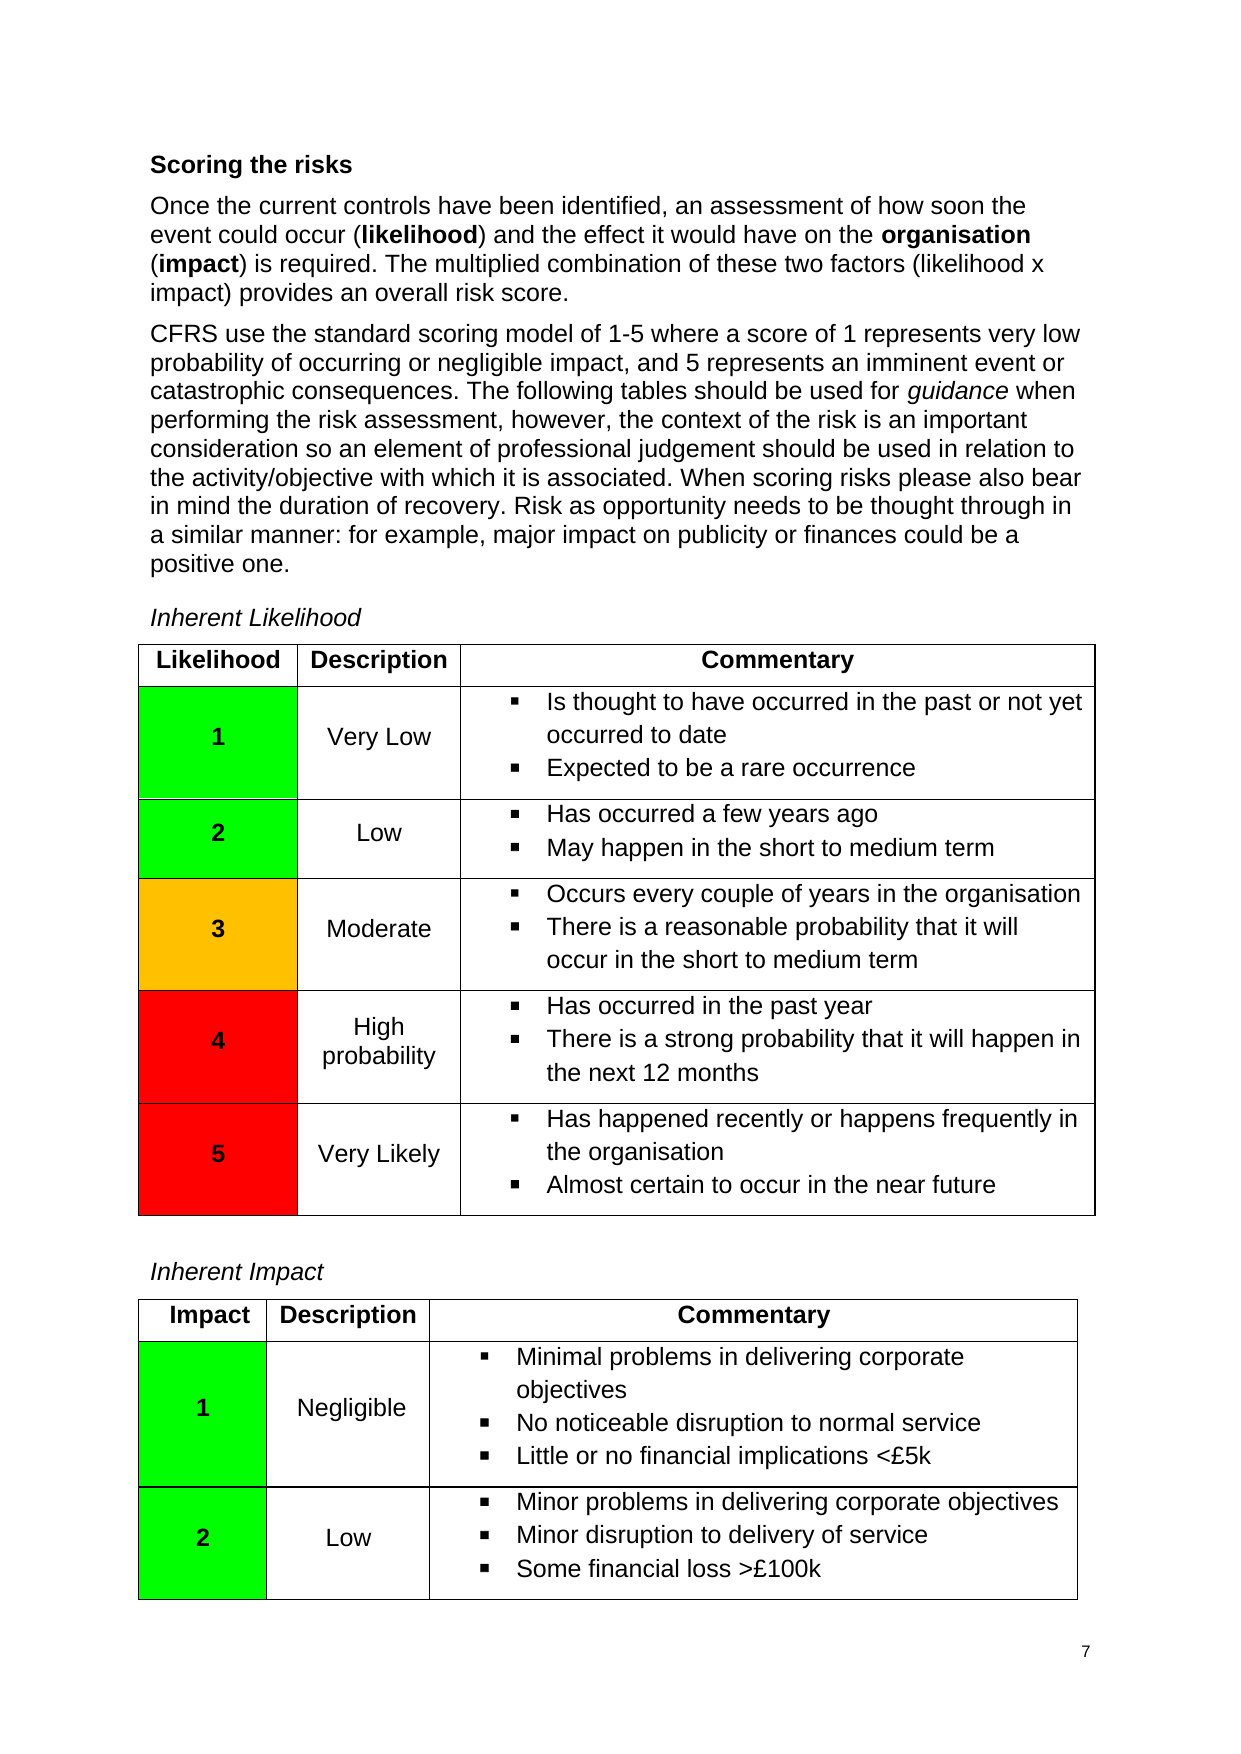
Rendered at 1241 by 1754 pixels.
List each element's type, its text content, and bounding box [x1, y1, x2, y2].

table_cell Moderate [298, 879, 460, 990]
table_cell Very Likely [298, 1104, 460, 1215]
table_cell High probability [298, 991, 460, 1103]
text Inherent Likelihood [150, 602, 1090, 631]
table_cell Very Low [298, 687, 460, 798]
table_cell 4 [139, 991, 297, 1103]
table_cell 1 [139, 1342, 266, 1486]
table_cell 2 [139, 1488, 266, 1599]
table_header Description [298, 645, 460, 686]
table_cell Is thought to have occurred in the past or not yet occurred to date Expected to be a rare occurrence [461, 687, 1094, 798]
table_header Commentary [430, 1300, 1077, 1341]
table_header Impact [139, 1300, 266, 1341]
table_cell Minimal problems in delivering corporate objectives No noticeable disruption to normal service Little or no financial implications <£5k [430, 1342, 1077, 1486]
table_cell Has happened recently or happens frequently in the organisation Almost certain to occur in the near future [461, 1104, 1094, 1215]
table_cell 3 [139, 879, 297, 990]
table_cell Low [267, 1488, 429, 1599]
table_cell Minor problems in delivering corporate objectives Minor disruption to delivery of service Some financial loss >£100k [430, 1488, 1077, 1599]
table_cell 5 [139, 1104, 297, 1215]
text CFRS use the standard scoring model of 1-5 where a score of 1 represents very low probability of occurring or negligible impact, and 5 represents an imminent event or catastrophic consequences. The following tables should be used for guidance when performing the risk assessment, however, the context of the risk is an important consideration so an element of professional judgement should be used in relation to the activity/objective with which it is associated. When scoring risks please also bear in mind the duration of recovery. Risk as opportunity needs to be thought through in a similar manner: for example, major impact on publicity or finances could be a positive one. [150, 319, 1090, 577]
table_cell Negligible [267, 1342, 429, 1486]
table_cell Has occurred in the past year There is a strong probability that it will happen in the next 12 months [461, 991, 1094, 1103]
table_header Description [267, 1300, 429, 1341]
table_cell Low [298, 800, 460, 878]
table_header Commentary [461, 645, 1094, 686]
table_cell 2 [139, 800, 297, 878]
table_header Likelihood [139, 645, 297, 686]
table_cell Has occurred a few years ago May happen in the short to medium term [461, 800, 1094, 878]
text Once the current controls have been identified, an assessment of how soon the event could occur (likelihood) and the effect it would have on the organisation (impact) is required. The multiplied combination of these two factors (likelihood x impact) provides an overall risk score. [150, 191, 1090, 306]
table_cell Occurs every couple of years in the organisation There is a reasonable probability that it will occur in the short to medium term [461, 879, 1094, 990]
text Inherent Impact [150, 1257, 1090, 1286]
text Scoring the risks [150, 150, 1090, 179]
table_cell 1 [139, 687, 297, 798]
